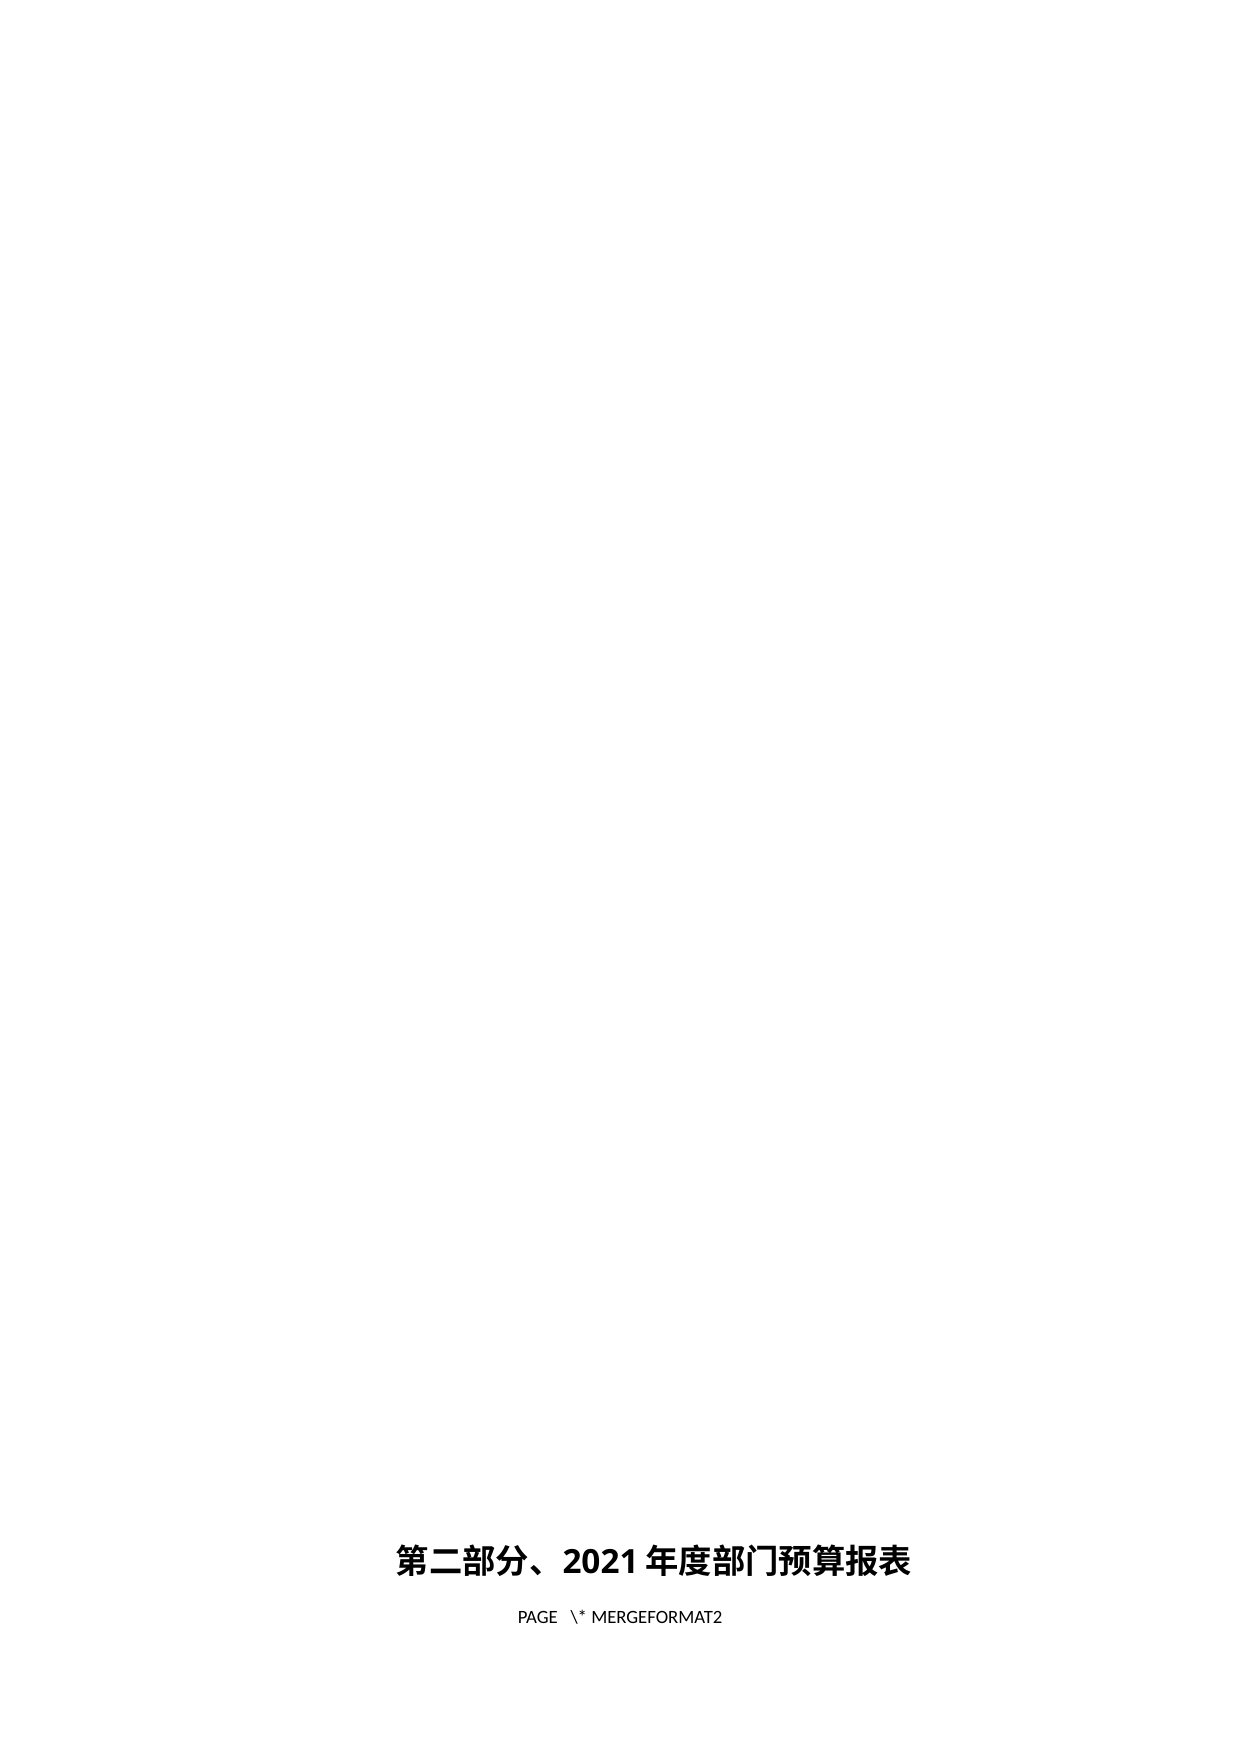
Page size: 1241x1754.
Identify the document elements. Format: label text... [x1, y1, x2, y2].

text 第二部分、2021年度部门预算报表 [187, 1527, 1053, 1592]
